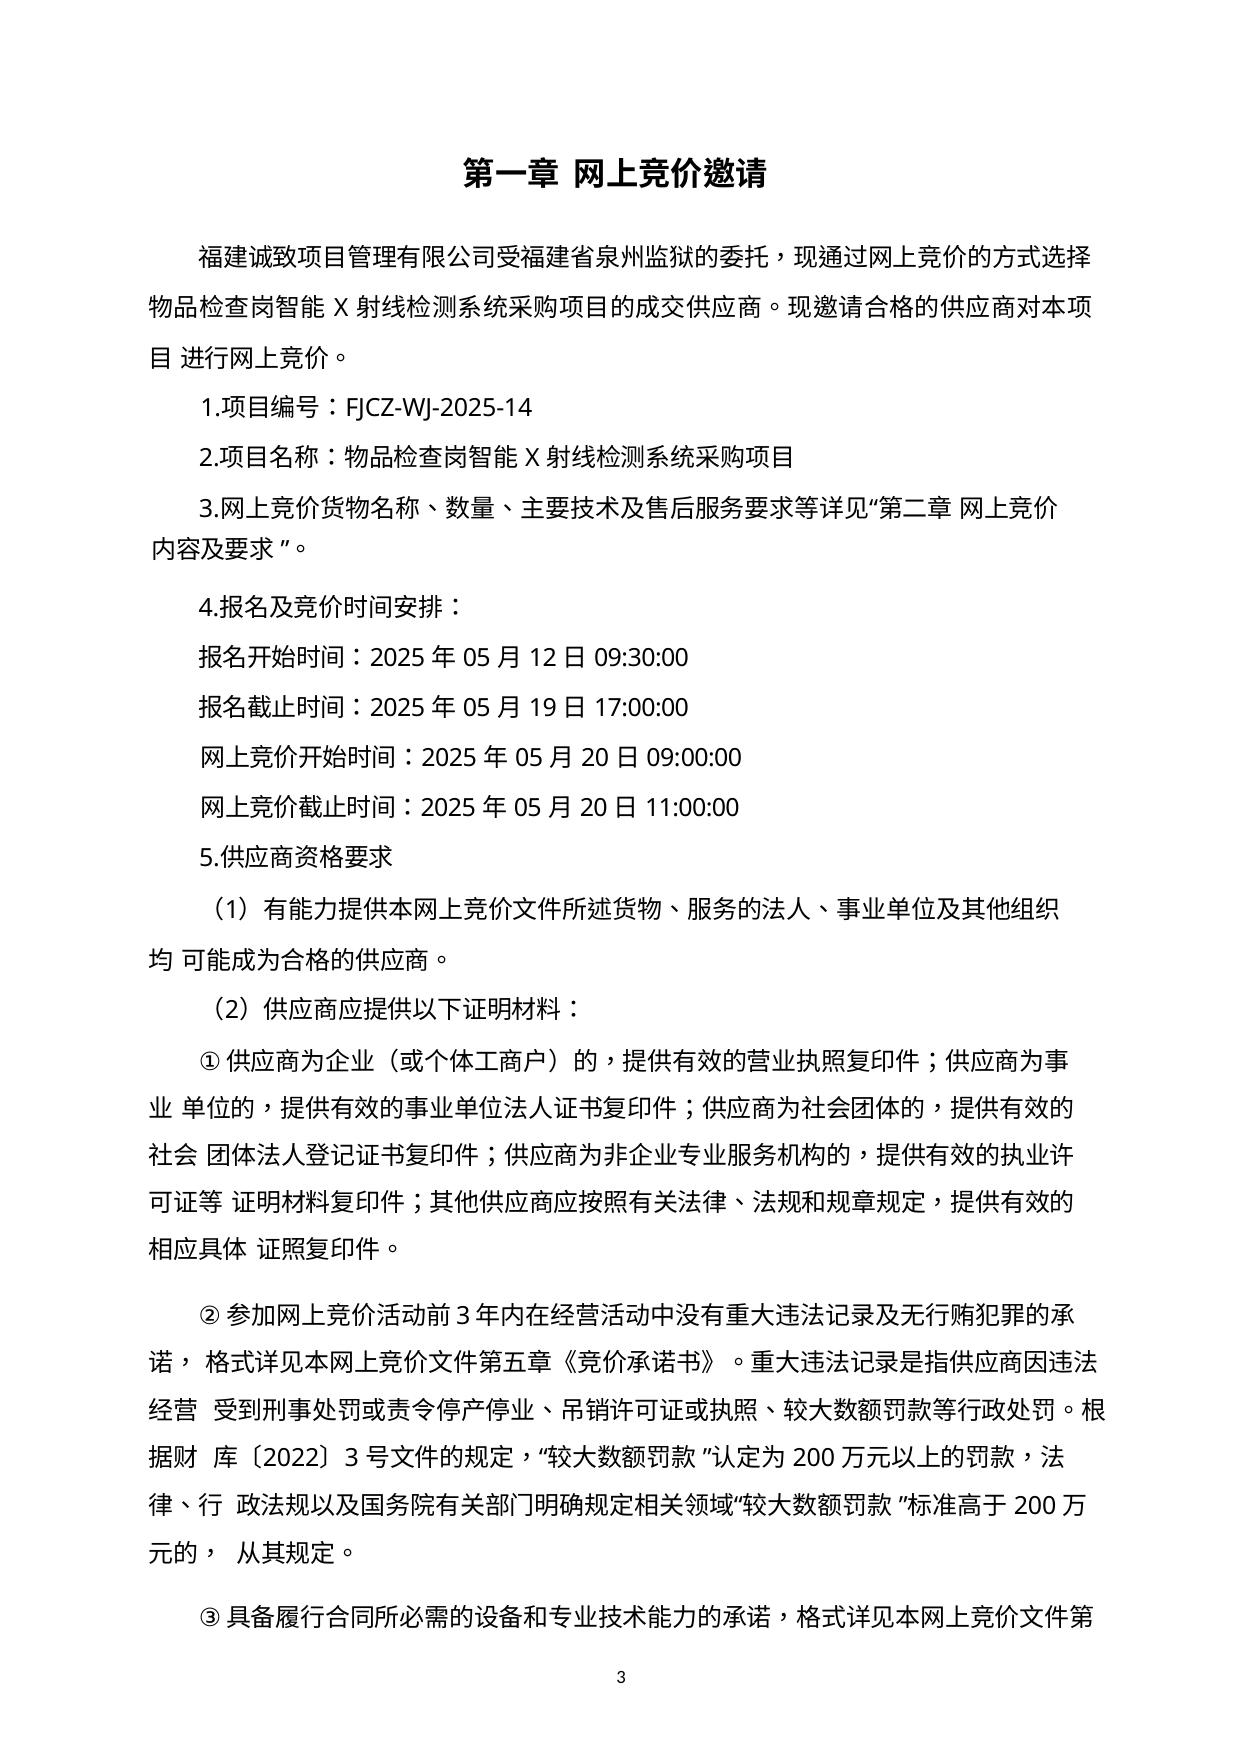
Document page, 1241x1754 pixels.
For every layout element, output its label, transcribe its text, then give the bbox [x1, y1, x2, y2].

text （2）供应商应提供以下证明材料： [199, 993, 1111, 1024]
text ②参加网上竞价活动前3年内在经营活动中没有重大违法记录及无行贿犯罪的承诺， 格式详见本网上竞价文件第五章《竞价承诺书》。重大违法记录是指供应商因违法经营 受到刑事处罚或责令停产停业、吊销许可证或执照、较大数额罚款等行政处罚。根据财 库〔2022〕3 号文件的规定，“较大数额罚款 ”认定为 200 万元以上的罚款，法律、行 政法规以及国务院有关部门明确规定相关领域“较大数额罚款 ”标准高于 200 万元的， 从其规定。 [148, 1297, 1111, 1569]
text 福建诚致项目管理有限公司受福建省泉州监狱的委托，现通过网上竞价的方式选择 物品检查岗智能 X 射线检测系统采购项目的成交供应商。现邀请合格的供应商对本项目 进行网上竞价。 [148, 239, 1093, 375]
text 报名开始时间：2025 年 05 月 12 日 09:30:00 [198, 642, 1111, 673]
text 2.项目名称：物品检查岗智能 X 射线检测系统采购项目 [199, 441, 1111, 472]
text 1.项目编号：FJCZ-WJ-2025-14 [200, 391, 1111, 422]
text 网上竞价开始时间：2025 年 05 月 20 日 09:00:00 [200, 742, 1111, 773]
text 第一章 网上竞价邀请 [462, 153, 1111, 193]
text 报名截止时间：2025 年 05 月 19 日 17:00:00 [198, 692, 1111, 723]
text 网上竞价截止时间：2025 年 05 月 20 日 11:00:00 [200, 792, 1111, 823]
text ③具备履行合同所必需的设备和专业技术能力的承诺，格式详见本网上竞价文件第 [198, 1602, 1111, 1632]
text 5.供应商资格要求 [199, 842, 1111, 873]
text 3.网上竞价货物名称、数量、主要技术及售后服务要求等详见“第二章 网上竞价 内容及要求 ”。 [151, 491, 1085, 566]
text ①供应商为企业（或个体工商户）的，提供有效的营业执照复印件；供应商为事业 单位的，提供有效的事业单位法人证书复印件；供应商为社会团体的，提供有效的社会 团体法人登记证书复印件；供应商为非企业专业服务机构的，提供有效的执业许可证等 证明材料复印件；其他供应商应按照有关法律、法规和规章规定，提供有效的相应具体 证照复印件。 [148, 1043, 1093, 1266]
text （1）有能力提供本网上竞价文件所述货物、服务的法人、事业单位及其他组织均 可能成为合格的供应商。 [148, 892, 1085, 977]
text 4.报名及竞价时间安排： [198, 592, 1111, 623]
